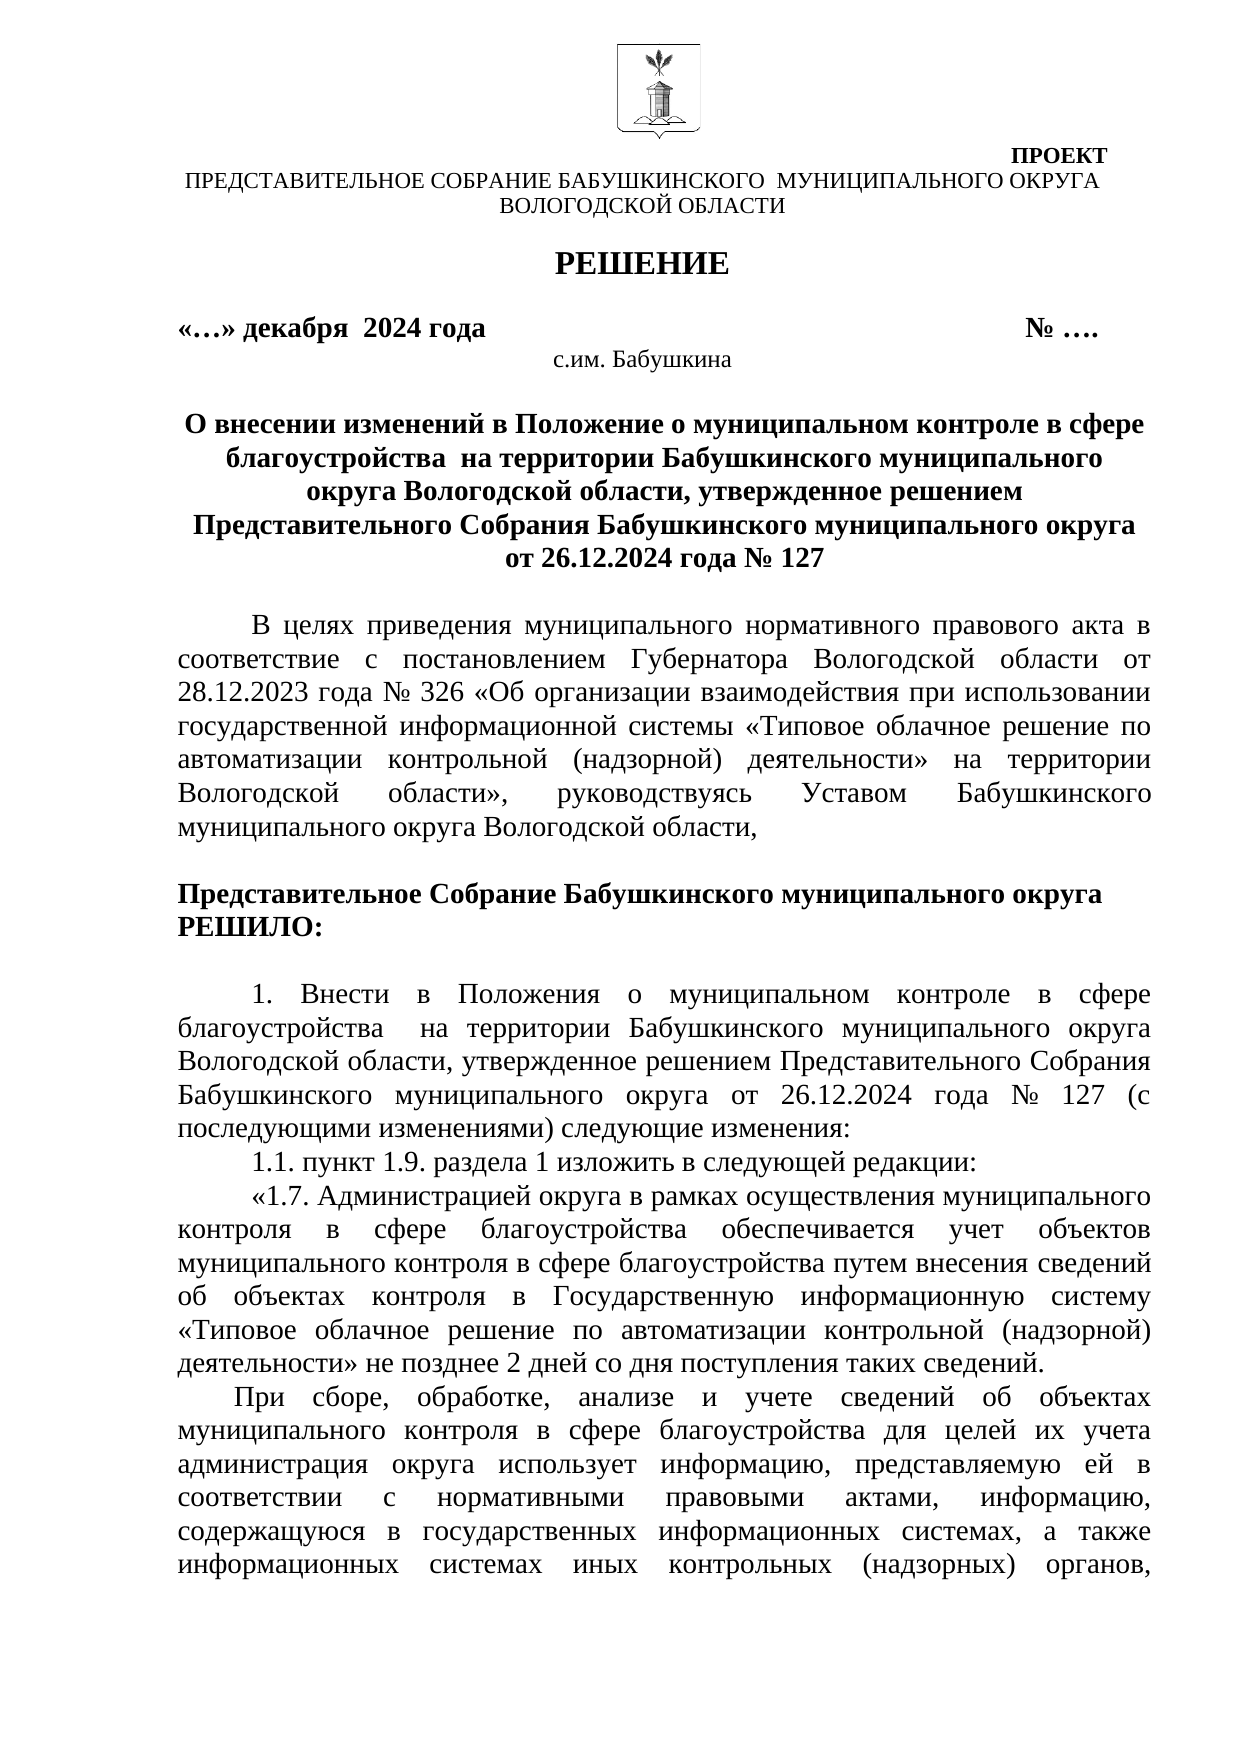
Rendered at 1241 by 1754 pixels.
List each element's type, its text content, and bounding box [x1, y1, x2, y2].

text РЕШИЛО: [177, 909, 1152, 943]
text с.им. Бабушкина [177, 344, 1107, 373]
text «1.7. Администрацией округа в рамках осуществления муниципального контроля в сфере благоустройства обеспечивается учет объектов муниципального контроля в сфере благоустройства путем внесения сведений об объектах контроля в Государственную информационную систему «Типовое облачное решение по автоматизации контрольной (надзорной) деятельности» не позднее 2 дней со дня поступления таких сведений. [177, 1178, 1152, 1379]
text 1.1. пункт 1.9. раздела 1 изложить в следующей редакции: [177, 1144, 1152, 1178]
text «…» декабря 2024 года № …. [177, 310, 1107, 344]
text РЕШЕНИЕ [177, 243, 1107, 282]
picture [615, 43, 700, 139]
text Представительное Собрание Бабушкинского муниципального округа [177, 876, 1152, 909]
text В целях приведения муниципального нормативного правового акта в соответствие с постановлением Губернатора Вологодской области от 28.12.2023 года № 326 «Об организации взаимодействия при использовании государственной информационной системы «Типовое облачное решение по автоматизации контрольной (надзорной) деятельности» на территории Вологодской области», руководствуясь Уставом Бабушкинского муниципального округа Вологодской области, [177, 607, 1152, 842]
title ПРЕДСТАВИТЕЛЬНОЕ СОБРАНИЕ БАБУШКИНСКОГО МУНИЦИПАЛЬНОГО ОКРУГА ВОЛОГОДСКОЙ ОБЛАСТИ [177, 168, 1107, 218]
text 1. Внести в Положения о муниципальном контроле в сфере благоустройства на территории Бабушкинского муниципального округа Вологодской области, утвержденное решением Представительного Собрания Бабушкинского муниципального округа от 26.12.2024 года № 127 (с последующими изменениями) следующие изменения: [177, 976, 1152, 1144]
text О внесении изменений в Положение о муниципальном контроле в сфере благоустройства на территории Бабушкинского муниципального округа Вологодской области, утвержденное решением Представительного Собрания Бабушкинского муниципального округа от 26.12.2024 года № 127 [177, 406, 1152, 574]
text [177, 1379, 1152, 1580]
title ПРОЕКТ [177, 143, 1107, 168]
